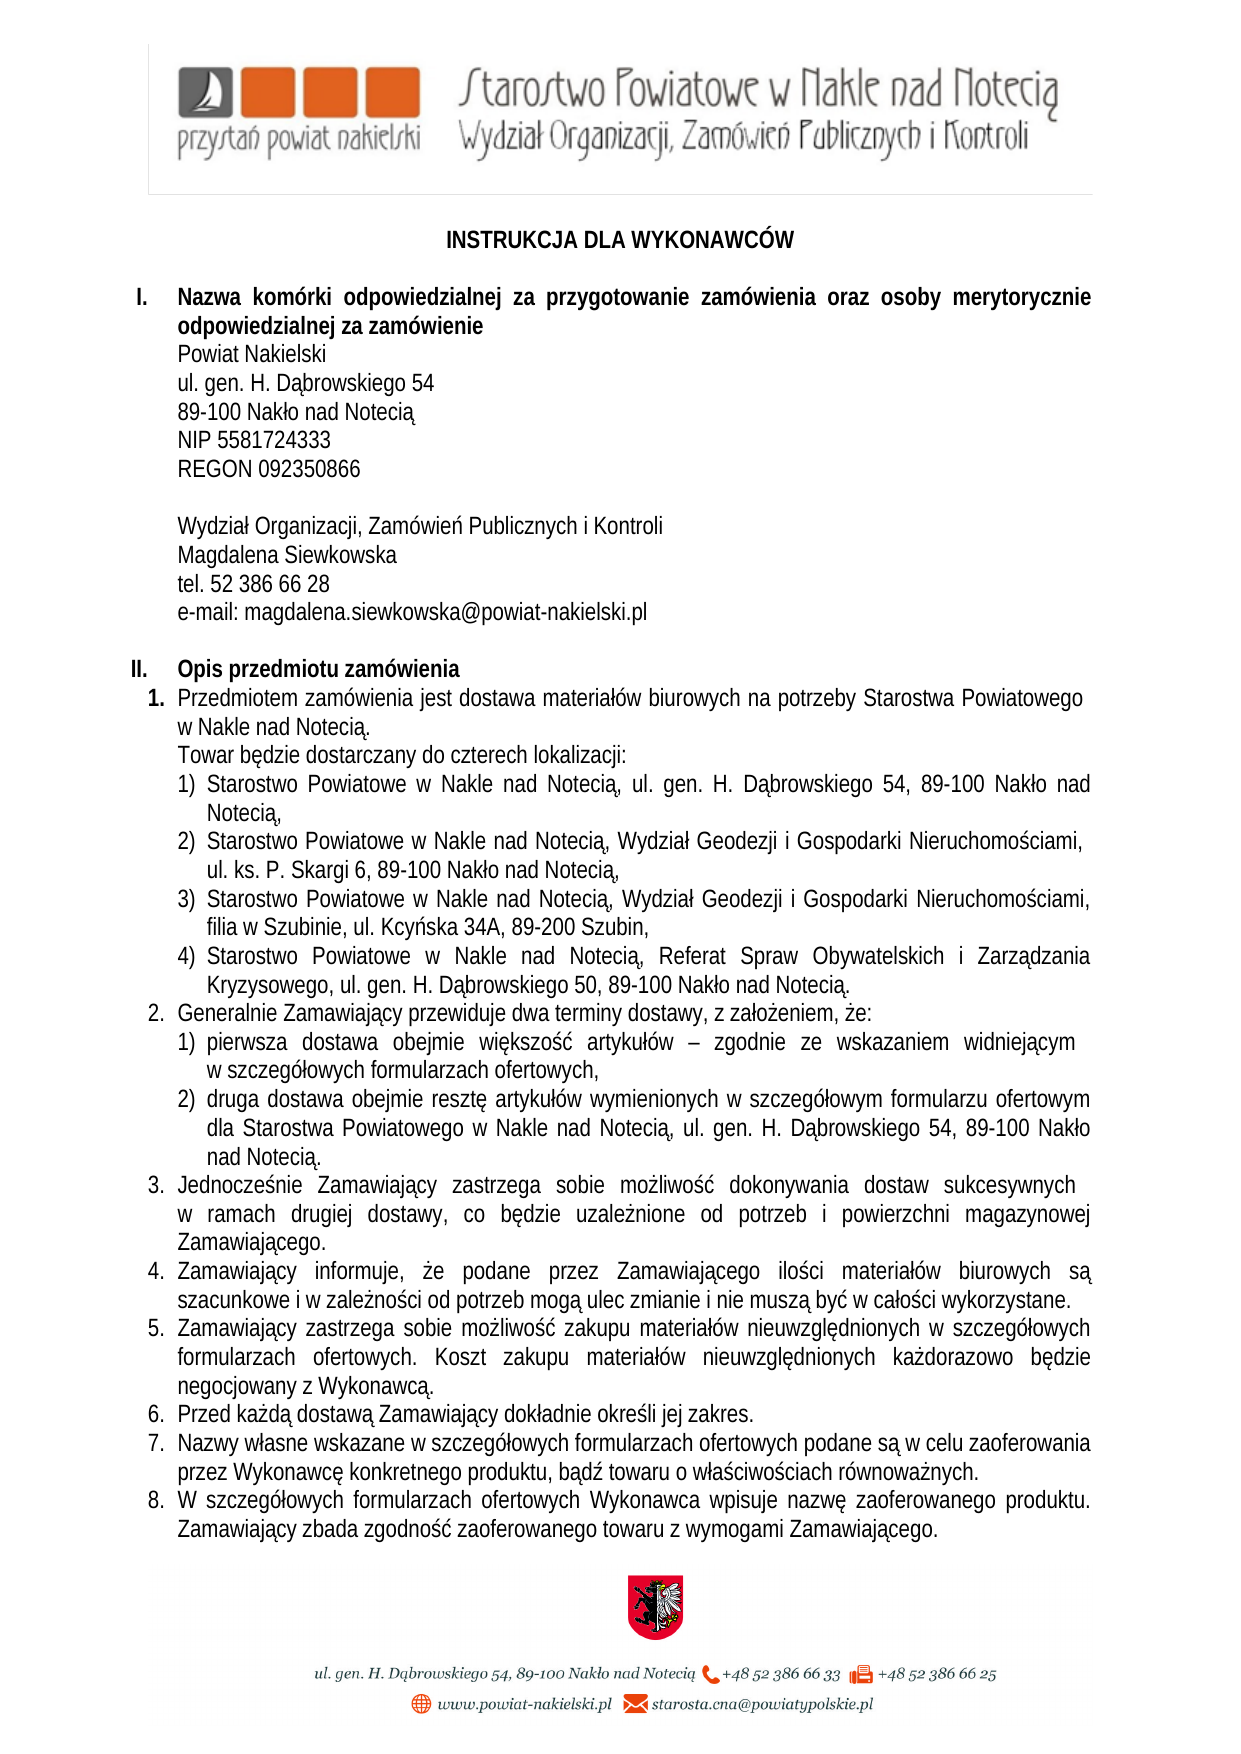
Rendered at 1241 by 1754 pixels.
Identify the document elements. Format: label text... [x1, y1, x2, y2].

list Starostwo Powiatowe w Nakle nad Notecią, Wydział Geodezji i Gospodarki Nieruchomościami, filia w Szubinie, ul. Kcyńska 34A, 89-200 Szubin, [177, 884, 1093, 941]
text tel. 52 386 66 28 [177, 568, 1093, 597]
picture [147, 44, 1093, 196]
list pierwsza dostawa obejmie większość artykułów – zgodnie ze wskazaniem widniejącym w szczegółowych formularzach ofertowych, [177, 1027, 1093, 1084]
list Przed każdą dostawą Zamawiający dokładnie określi jej zakres. [148, 1399, 1093, 1428]
text 89-100 Nakło nad Notecią [177, 397, 1093, 425]
text REGON 092350866 [177, 454, 1093, 483]
text Powiat Nakielski [177, 339, 1093, 368]
list Starostwo Powiatowe w Nakle nad Notecią, Wydział Geodezji i Gospodarki Nieruchomościami, ul. ks. P. Skargi 6, 89-100 Nakło nad Notecią, [177, 826, 1093, 884]
list Jednocześnie Zamawiający zastrzega sobie możliwość dokonywania dostaw sukcesywnych w ramach drugiej dostawy, co będzie uzależnione od potrzeb i powierzchni magazynowej Zamawiającego. [148, 1170, 1093, 1256]
list Starostwo Powiatowe w Nakle nad Notecią, ul. gen. H. Dąbrowskiego 54, 89-100 Nakło nad Notecią, [177, 769, 1093, 826]
text ul. gen. H. Dąbrowskiego 54 [177, 368, 1093, 397]
list druga dostawa obejmie resztę artykułów wymienionych w szczegółowym formularzu ofertowym dla Starostwa Powiatowego w Nakle nad Notecią, ul. gen. H. Dąbrowskiego 54, 89-100 Nakło nad Notecią. [177, 1084, 1093, 1170]
list Opis przedmiotu zamówienia [148, 654, 1093, 683]
list Zamawiający zastrzega sobie możliwość zakupu materiałów nieuwzględnionych w szczegółowych formularzach ofertowych. Koszt zakupu materiałów nieuwzględnionych każdorazowo będzie negocjowany z Wykonawcą. [148, 1313, 1093, 1399]
text NIP 5581724333 [177, 425, 1093, 454]
list Zamawiający informuje, że podane przez Zamawiającego ilości materiałów biurowych są szacunkowe i w zależności od potrzeb mogą ulec zmianie i nie muszą być w całości wykorzystane. [148, 1256, 1093, 1313]
list Przedmiotem zamówienia jest dostawa materiałów biurowych na potrzeby Starostwa Powiatowego w Nakle nad Notecią. [148, 683, 1093, 740]
text Towar będzie dostarczany do czterech lokalizacji: [177, 740, 1093, 769]
picture [147, 1564, 1093, 1726]
list Starostwo Powiatowe w Nakle nad Notecią, Referat Spraw Obywatelskich i Zarządzania Kryzysowego, ul. gen. H. Dąbrowskiego 50, 89-100 Nakło nad Notecią. [177, 941, 1093, 998]
text INSTRUKCJA DLA WYKONAWCÓW [148, 225, 1093, 253]
text Magdalena Siewkowska [177, 540, 1093, 568]
text e-mail: magdalena.siewkowska@powiat-nakielski.pl [177, 597, 1093, 626]
list Nazwa komórki odpowiedzialnej za przygotowanie zamówienia oraz osoby merytorycznie odpowiedzialnej za zamówienie [148, 282, 1093, 339]
list W szczegółowych formularzach ofertowych Wykonawca wpisuje nazwę zaoferowanego produktu. Zamawiający zbada zgodność zaoferowanego towaru z wymogami Zamawiającego. [148, 1485, 1093, 1542]
list Nazwy własne wskazane w szczegółowych formularzach ofertowych podane są w celu zaoferowania przez Wykonawcę konkretnego produktu, bądź towaru o właściwościach równoważnych. [148, 1428, 1093, 1485]
text Wydział Organizacji, Zamówień Publicznych i Kontroli [177, 511, 1093, 540]
list Generalnie Zamawiający przewiduje dwa terminy dostawy, z założeniem, że: [148, 998, 1093, 1027]
